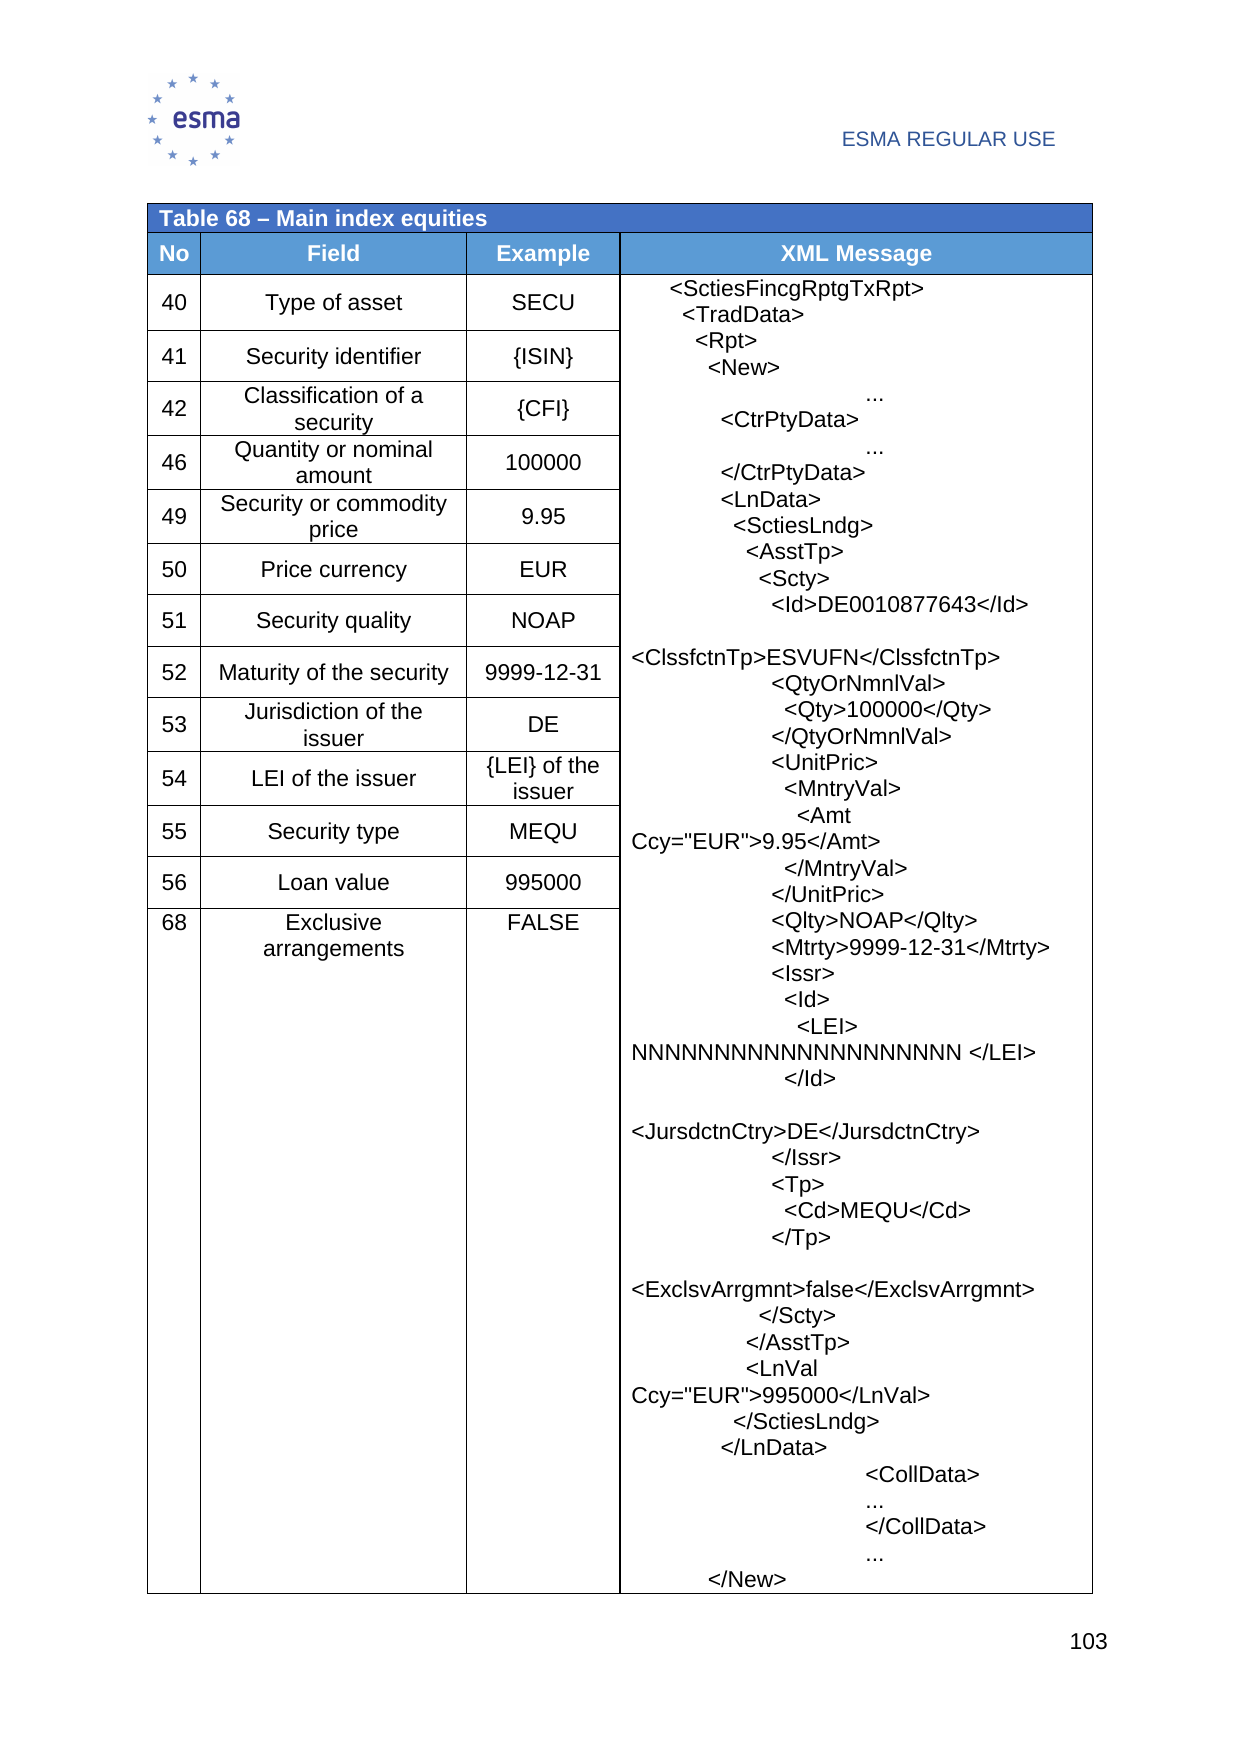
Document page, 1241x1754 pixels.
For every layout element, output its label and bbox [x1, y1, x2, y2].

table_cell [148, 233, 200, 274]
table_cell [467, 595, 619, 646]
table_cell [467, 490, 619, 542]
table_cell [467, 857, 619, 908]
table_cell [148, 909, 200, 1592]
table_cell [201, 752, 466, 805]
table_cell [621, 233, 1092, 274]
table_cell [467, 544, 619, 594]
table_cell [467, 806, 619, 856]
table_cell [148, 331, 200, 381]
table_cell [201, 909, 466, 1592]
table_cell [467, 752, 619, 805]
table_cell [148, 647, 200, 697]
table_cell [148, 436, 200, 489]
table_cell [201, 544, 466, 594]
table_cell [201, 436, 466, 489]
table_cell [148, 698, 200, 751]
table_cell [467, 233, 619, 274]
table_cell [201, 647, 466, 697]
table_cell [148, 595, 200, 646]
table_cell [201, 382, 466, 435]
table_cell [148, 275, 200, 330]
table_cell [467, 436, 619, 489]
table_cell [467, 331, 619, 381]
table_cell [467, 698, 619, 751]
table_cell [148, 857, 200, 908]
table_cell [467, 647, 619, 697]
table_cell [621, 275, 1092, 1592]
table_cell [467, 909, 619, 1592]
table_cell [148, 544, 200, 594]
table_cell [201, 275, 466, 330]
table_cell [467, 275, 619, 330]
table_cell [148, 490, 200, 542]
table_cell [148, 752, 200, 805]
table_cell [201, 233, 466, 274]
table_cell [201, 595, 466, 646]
picture [147, 73, 240, 166]
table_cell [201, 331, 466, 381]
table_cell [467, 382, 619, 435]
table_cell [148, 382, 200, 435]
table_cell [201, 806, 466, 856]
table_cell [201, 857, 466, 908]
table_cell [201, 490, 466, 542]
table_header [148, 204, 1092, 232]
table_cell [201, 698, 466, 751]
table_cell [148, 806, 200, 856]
